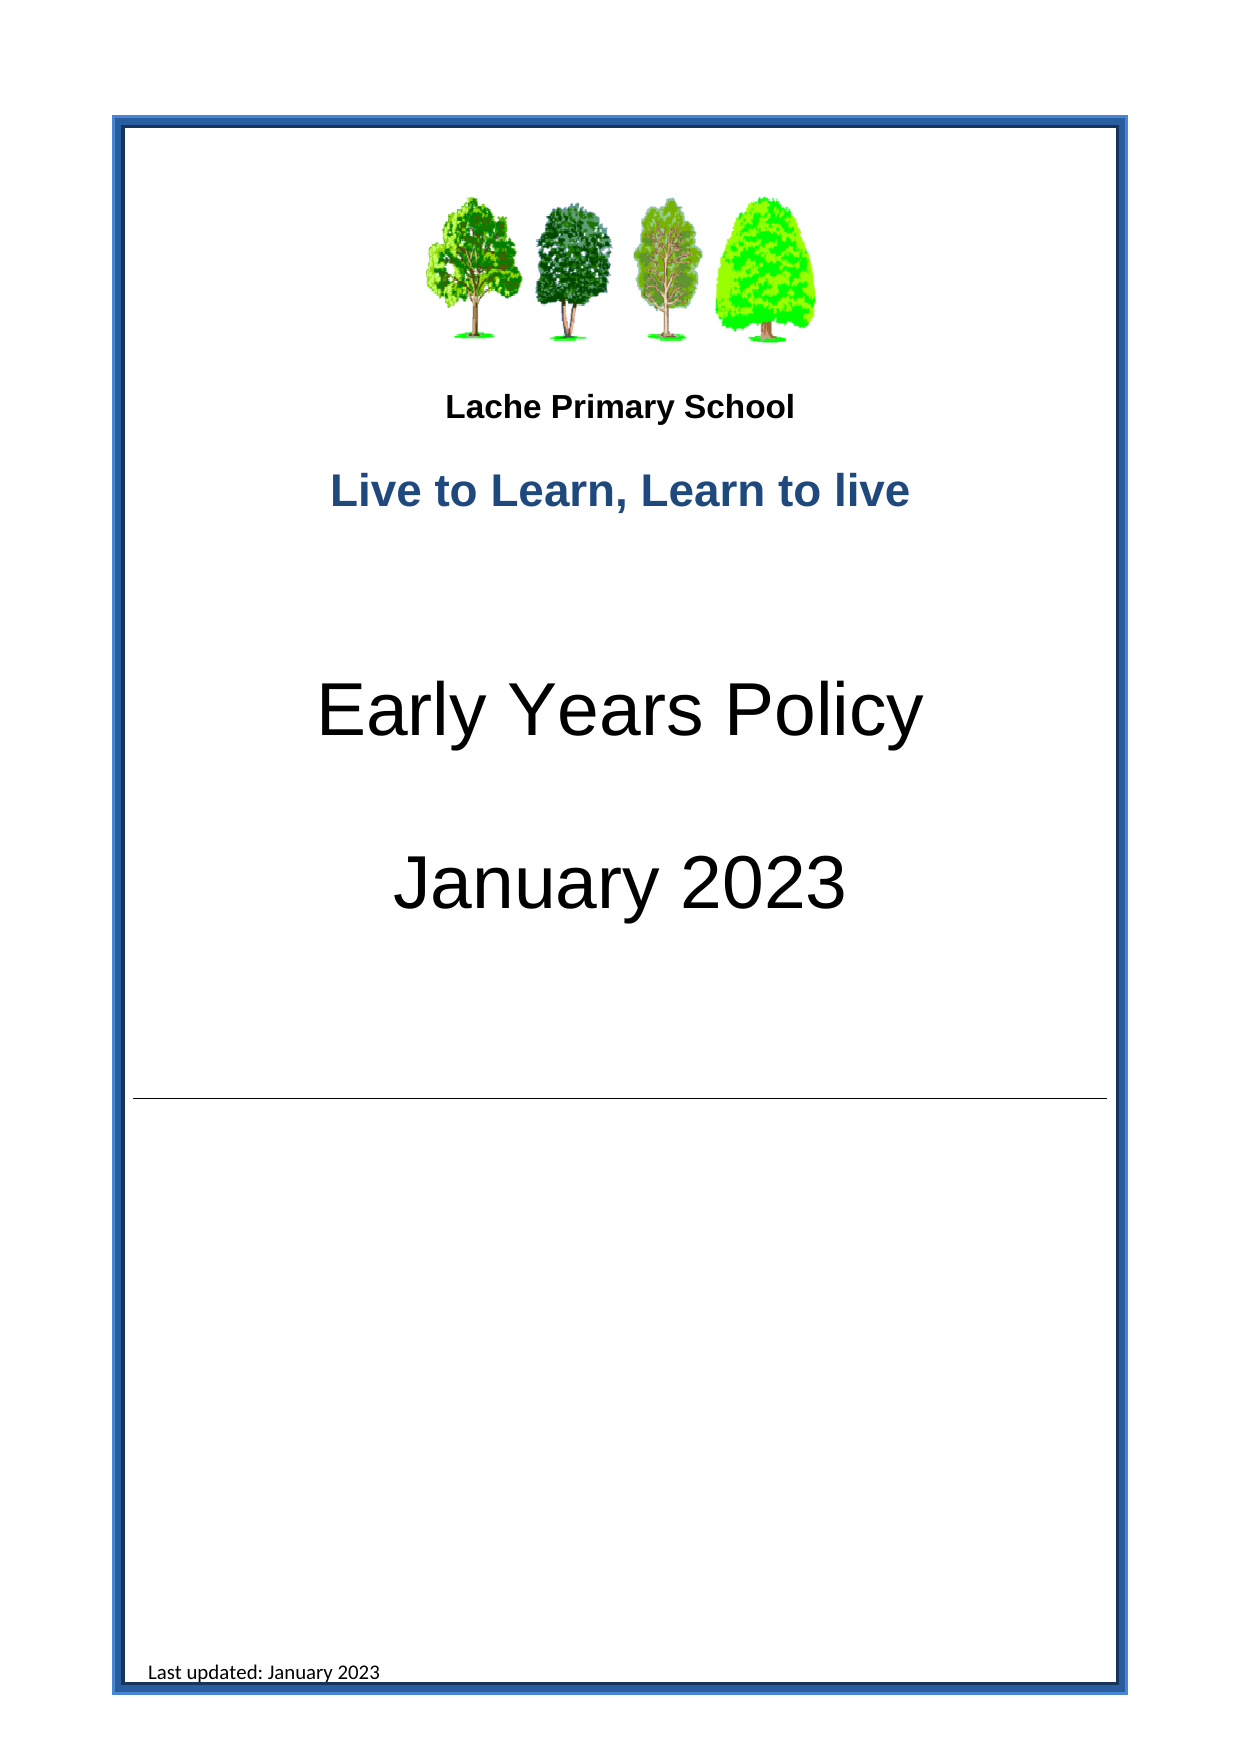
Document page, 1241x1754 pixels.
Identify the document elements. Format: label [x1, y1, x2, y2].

picture [422, 191, 816, 342]
